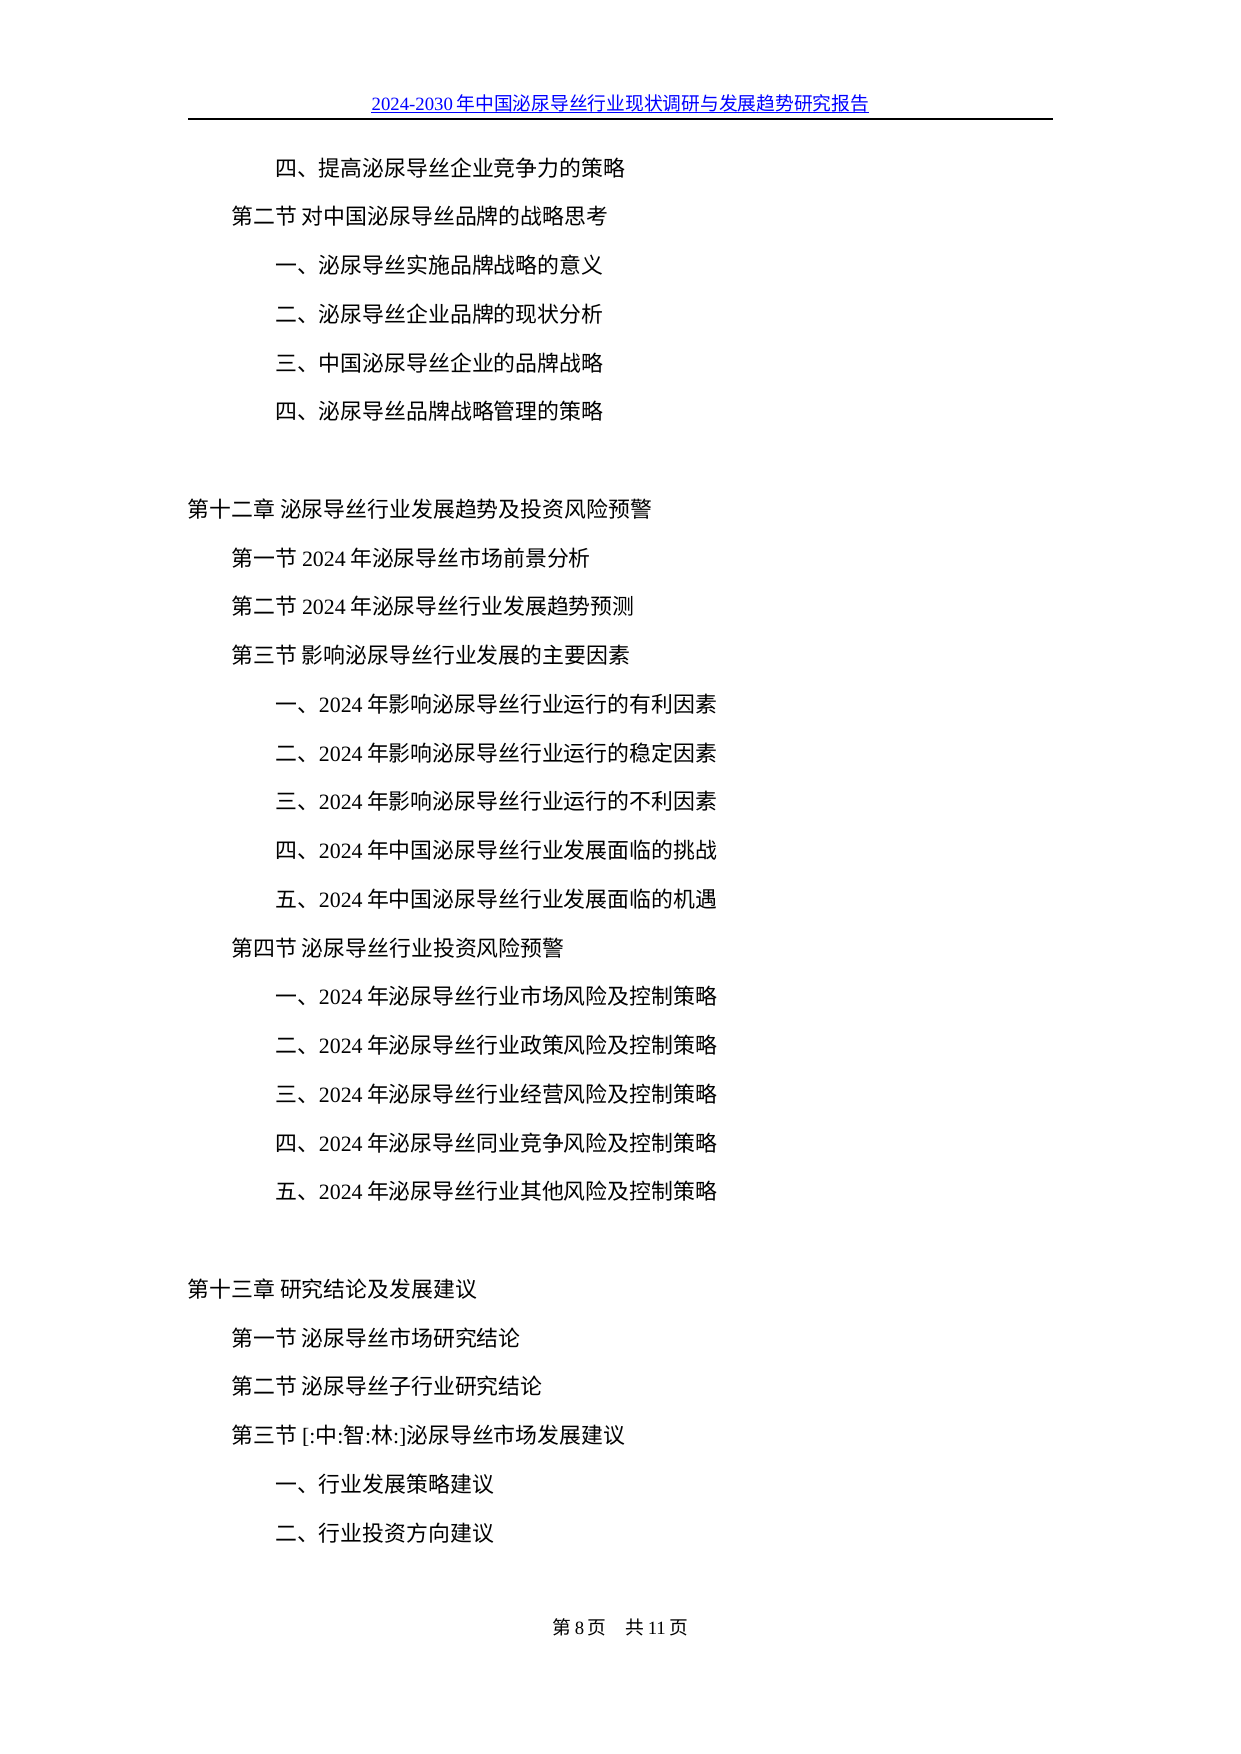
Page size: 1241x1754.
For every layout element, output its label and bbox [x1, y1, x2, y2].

text [187, 150, 1053, 1548]
